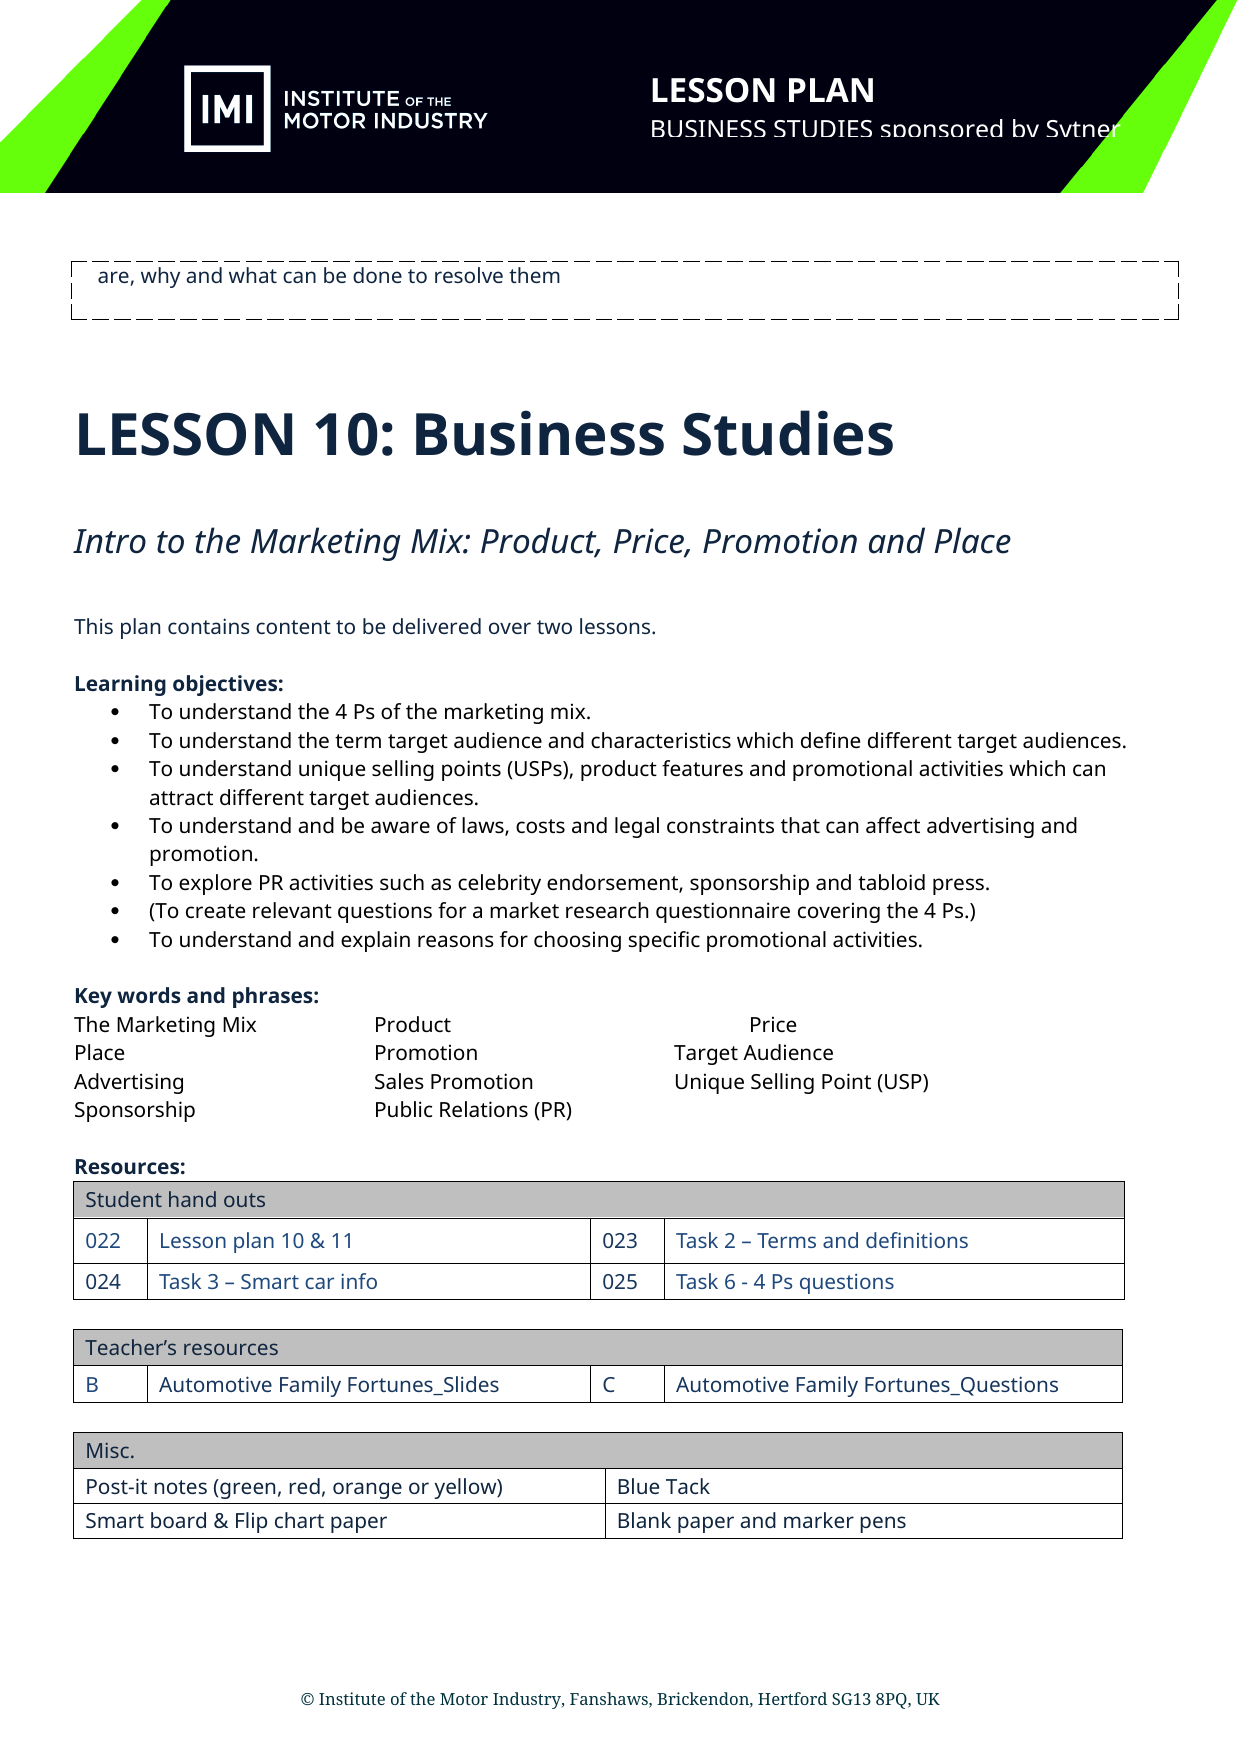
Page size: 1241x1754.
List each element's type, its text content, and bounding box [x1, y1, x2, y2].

text Intro to the Marketing Mix: Product, Price, Promotion and Place [74, 518, 1212, 564]
text Key words and phrases: [74, 982, 1154, 1010]
list To understand unique selling points (USPs), product features and promotional activities which can attract different target audiences. [111, 754, 1154, 811]
text Learning objectives: [74, 669, 1154, 697]
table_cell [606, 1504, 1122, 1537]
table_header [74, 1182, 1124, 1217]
list To understand and explain reasons for choosing specific promotional activities. [111, 925, 1154, 953]
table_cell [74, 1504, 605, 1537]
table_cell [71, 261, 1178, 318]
text Resources: [74, 1152, 1154, 1181]
list To understand the 4 Ps of the marketing mix. [111, 697, 1154, 726]
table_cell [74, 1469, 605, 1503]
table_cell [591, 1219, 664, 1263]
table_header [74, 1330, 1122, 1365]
picture [0, 0, 1241, 193]
picture [301, 1693, 313, 1705]
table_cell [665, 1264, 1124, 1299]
text The Marketing Mix Product Price [74, 1010, 1154, 1038]
list To explore PR activities such as celebrity endorsement, sponsorship and tabloid press. [111, 868, 1154, 896]
list To understand and be aware of laws, costs and legal constraints that can affect advertising and promotion. [111, 811, 1154, 868]
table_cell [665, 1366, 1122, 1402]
text This plan contains content to be delivered over two lessons. [74, 612, 1154, 640]
picture [618, 1696, 625, 1705]
picture [886, 1693, 893, 1703]
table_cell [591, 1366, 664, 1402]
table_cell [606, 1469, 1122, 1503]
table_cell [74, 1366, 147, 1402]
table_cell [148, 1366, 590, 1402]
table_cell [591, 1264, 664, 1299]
text LESSON 10: Business Studies [74, 393, 1154, 473]
text Place Promotion Target Audience [74, 1038, 1154, 1067]
list To understand the term target audience and characteristics which define different target audiences. [111, 726, 1154, 754]
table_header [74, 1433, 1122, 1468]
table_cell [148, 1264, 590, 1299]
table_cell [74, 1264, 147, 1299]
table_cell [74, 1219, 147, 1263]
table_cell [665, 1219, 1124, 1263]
picture [921, 1693, 929, 1705]
picture [658, 1693, 665, 1703]
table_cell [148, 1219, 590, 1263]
list (To create relevant questions for a market research questionnaire covering the 4 Ps.) [111, 896, 1154, 925]
picture [580, 1696, 587, 1705]
text Sponsorship Public Relations (PR) [74, 1095, 1154, 1124]
text Advertising Sales Promotion Unique Selling Point (USP) [74, 1067, 1154, 1095]
